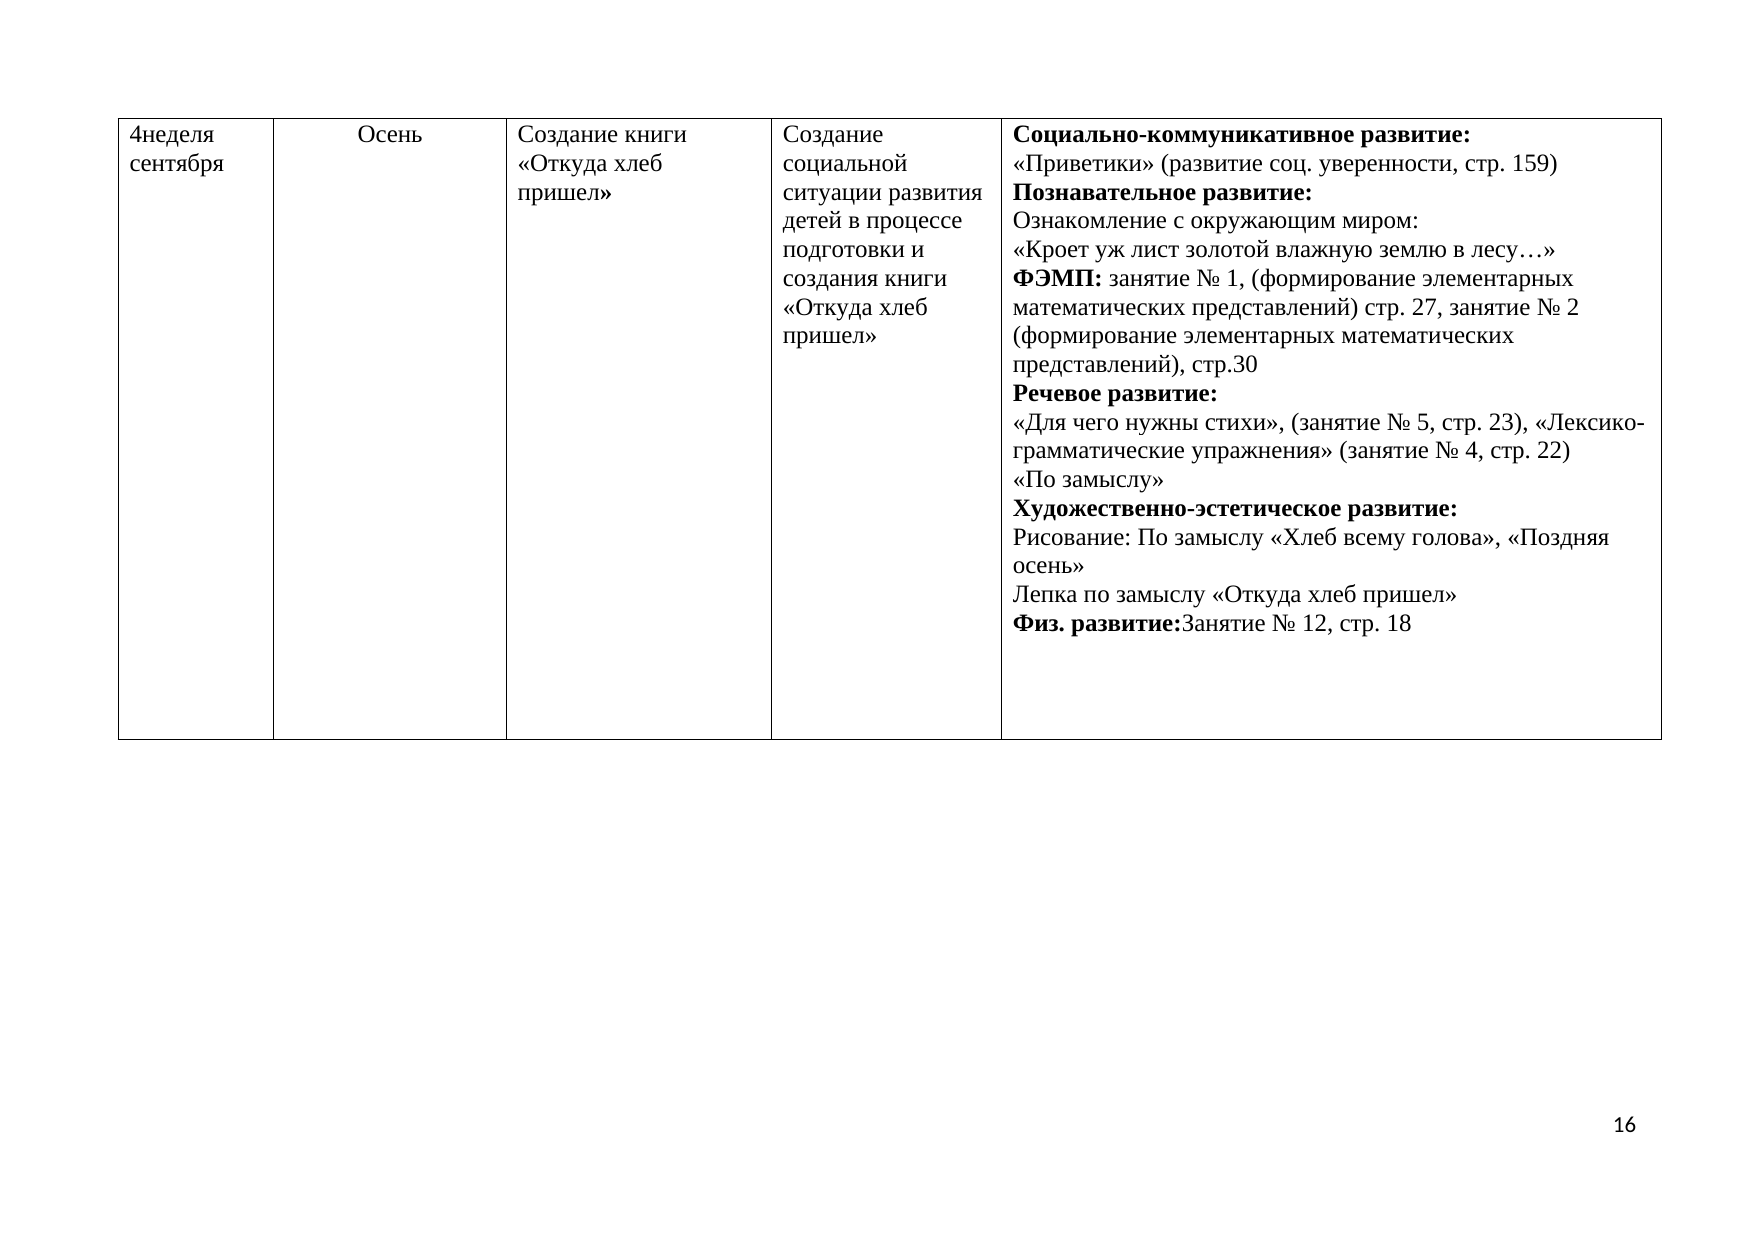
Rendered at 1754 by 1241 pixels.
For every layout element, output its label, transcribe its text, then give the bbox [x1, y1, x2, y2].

table_cell Создание социальной ситуации развития детей в процессе подготовки и создания книги «Откуда хлеб пришел» [772, 119, 1001, 738]
table_cell Осень [274, 119, 506, 738]
table_cell Создание книги «Откуда хлеб пришел» [507, 119, 771, 738]
table_cell Социально-коммуникативное развитие: «Приветики» (развитие соц. уверенности, стр. 159) Познавательное развитие: Ознакомление с окружающим миром: «Кроет уж лист золотой влажную землю в лесу…» ФЭМП: занятие № 1, (формирование элементарных математических представлений) стр. 27, занятие № 2 (формирование элементарных математических представлений), стр.30 Речевое развитие: «Для чего нужны стихи», (занятие № 5, стр. 23), «Лексико-грамматические упражнения» (занятие № 4, стр. 22) «По замыслу» Художественно-эстетическое развитие: Рисование: По замыслу «Хлеб всему голова», «Поздняя осень» Лепка по замыслу «Откуда хлеб пришел» Физ. развитие:Занятие № 12, стр. 18 [1002, 119, 1661, 738]
table_cell 4неделя сентября [119, 119, 273, 738]
